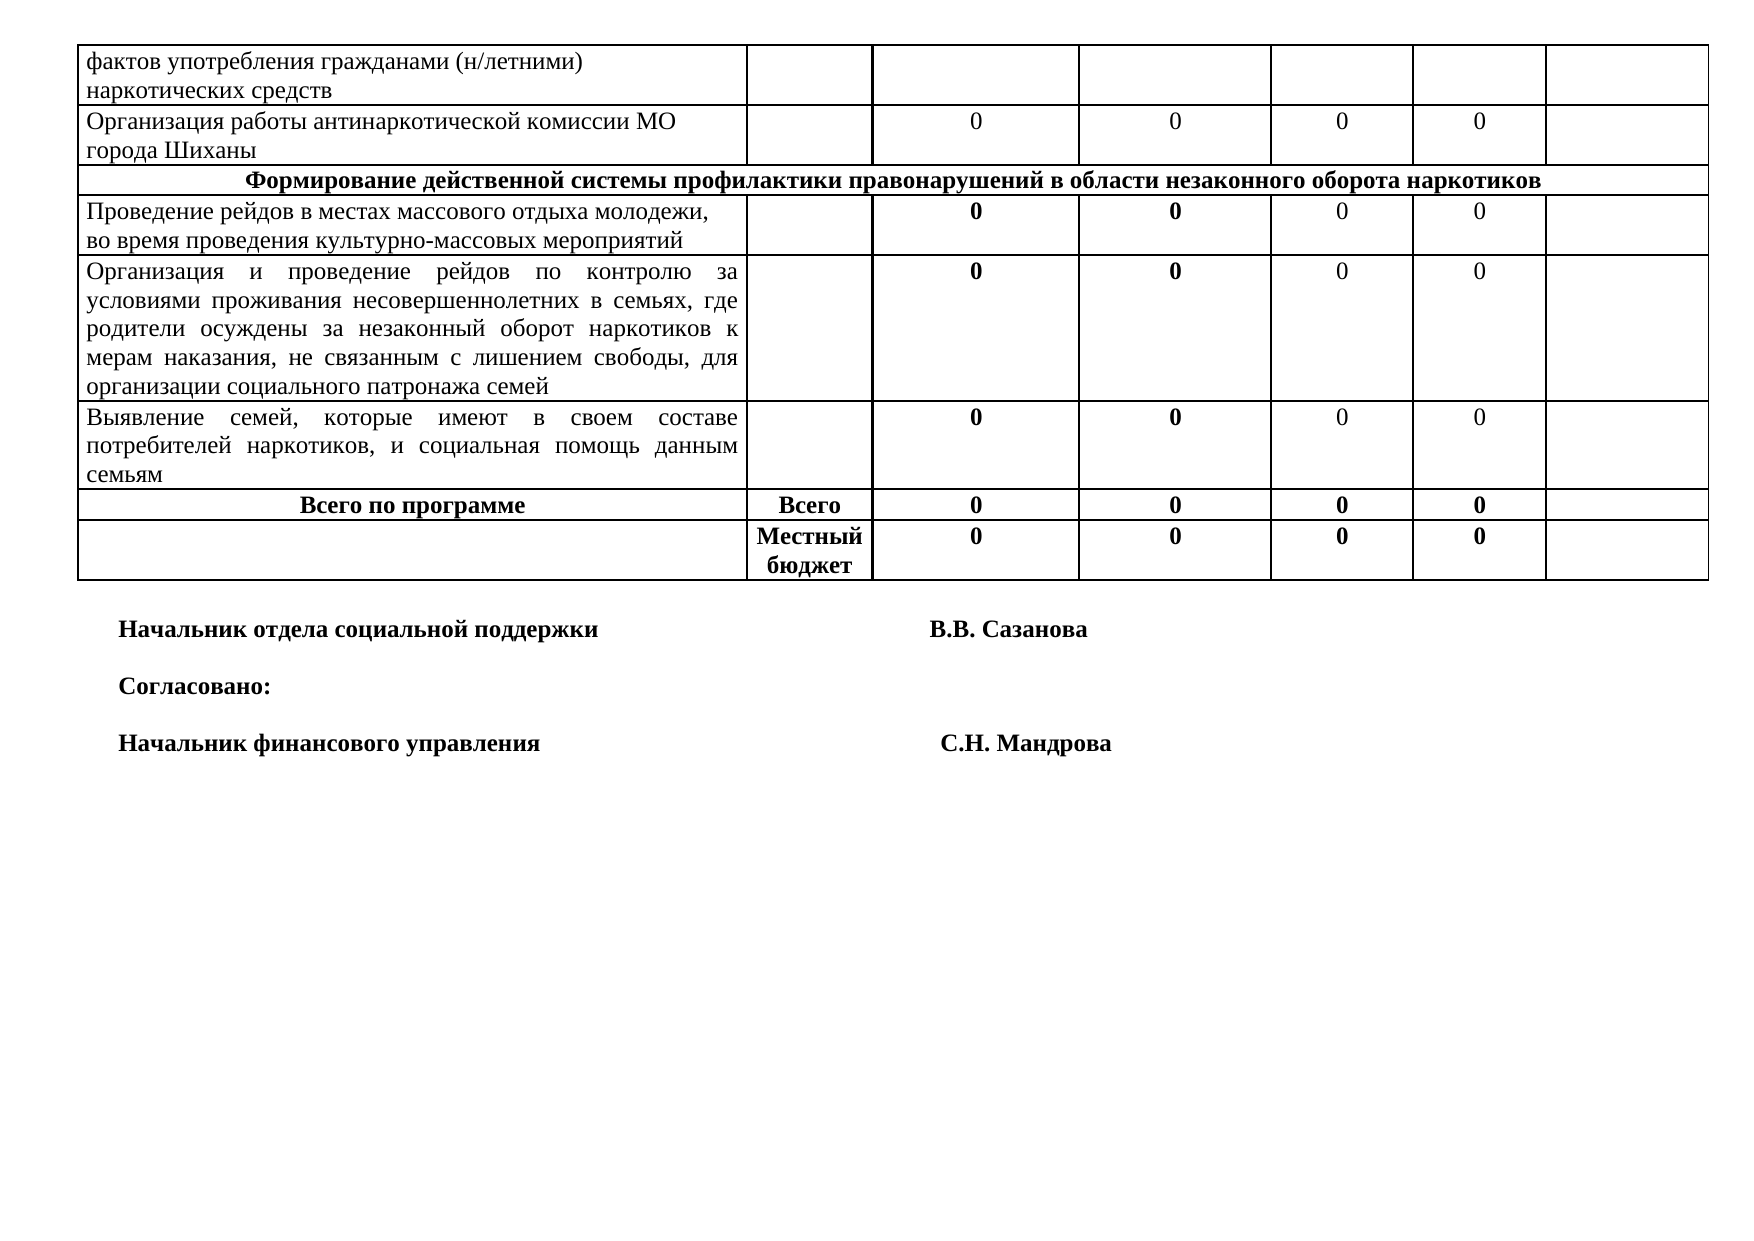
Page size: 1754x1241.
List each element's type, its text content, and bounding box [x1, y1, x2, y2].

table_cell [748, 106, 871, 163]
table_cell Организация работы антинаркотической комиссии МО города Шиханы [79, 106, 746, 163]
table_cell [1547, 106, 1708, 163]
table_cell 0 [1080, 521, 1270, 578]
table_cell [1547, 490, 1708, 519]
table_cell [79, 46, 746, 104]
table_cell 0 [1272, 46, 1412, 104]
table_cell 0 [1414, 490, 1545, 519]
table_cell 0 [1414, 106, 1545, 163]
table_cell [748, 196, 871, 254]
table_cell [1547, 256, 1708, 400]
table_cell Выявление семей, которые имеют в своем составе потребителей наркотиков, и социальная помощь данным семьям [79, 402, 746, 488]
table_cell 0 [1272, 196, 1412, 254]
table_cell [1547, 521, 1708, 578]
table_cell [1547, 402, 1708, 488]
table_cell 0 [874, 256, 1078, 400]
table_cell 0 [1272, 521, 1412, 578]
text Согласовано: [118, 671, 1668, 700]
table_cell 0 [874, 490, 1078, 519]
table_cell 0 [1080, 256, 1270, 400]
table_cell 0 [1272, 490, 1412, 519]
table_cell 0 [874, 46, 1078, 104]
table_cell [748, 402, 871, 488]
table_cell Всего [748, 490, 871, 519]
table_cell 0 [1414, 256, 1545, 400]
table_cell [1547, 196, 1708, 254]
table_cell 0 [1080, 402, 1270, 488]
table_cell Всего по программе [79, 490, 746, 519]
table_cell Организация и проведение рейдов по контролю за условиями проживания несовершеннолетних в семьях, где родители осуждены за незаконный оборот наркотиков к мерам наказания, не связанным с лишением свободы, для организации социального патронажа семей [79, 256, 746, 400]
text Начальник финансового управления С.Н. Мандрова [118, 728, 1668, 757]
table_cell 0 [1272, 402, 1412, 488]
table_cell 0 [1080, 106, 1270, 163]
table_cell Местный бюджет [748, 521, 871, 578]
table_cell Проведение рейдов в местах массового отдыха молодежи, во время проведения культурно-массовых мероприятий [79, 196, 746, 254]
table_cell 0 [874, 196, 1078, 254]
table_cell [748, 46, 871, 104]
table_cell 0 [874, 521, 1078, 578]
table_cell 0 [874, 106, 1078, 163]
table_cell 0 [1272, 256, 1412, 400]
table_cell 0 [1414, 521, 1545, 578]
table_cell [1547, 46, 1708, 104]
table_cell Формирование действенной системы профилактики правонарушений в области незаконного оборота наркотиков [79, 166, 1708, 194]
table_cell 0 [874, 402, 1078, 488]
table_cell [748, 256, 871, 400]
table_cell 0 [1080, 196, 1270, 254]
table_cell 0 [1080, 490, 1270, 519]
text Начальник отдела социальной поддержки В.В. Сазанова [118, 614, 1668, 643]
table_cell 0 [1080, 46, 1270, 104]
table_cell 0 [1414, 46, 1545, 104]
table_cell 0 [1414, 402, 1545, 488]
table_cell 0 [1272, 106, 1412, 163]
table_cell 0 [1414, 196, 1545, 254]
table_cell [79, 521, 746, 578]
